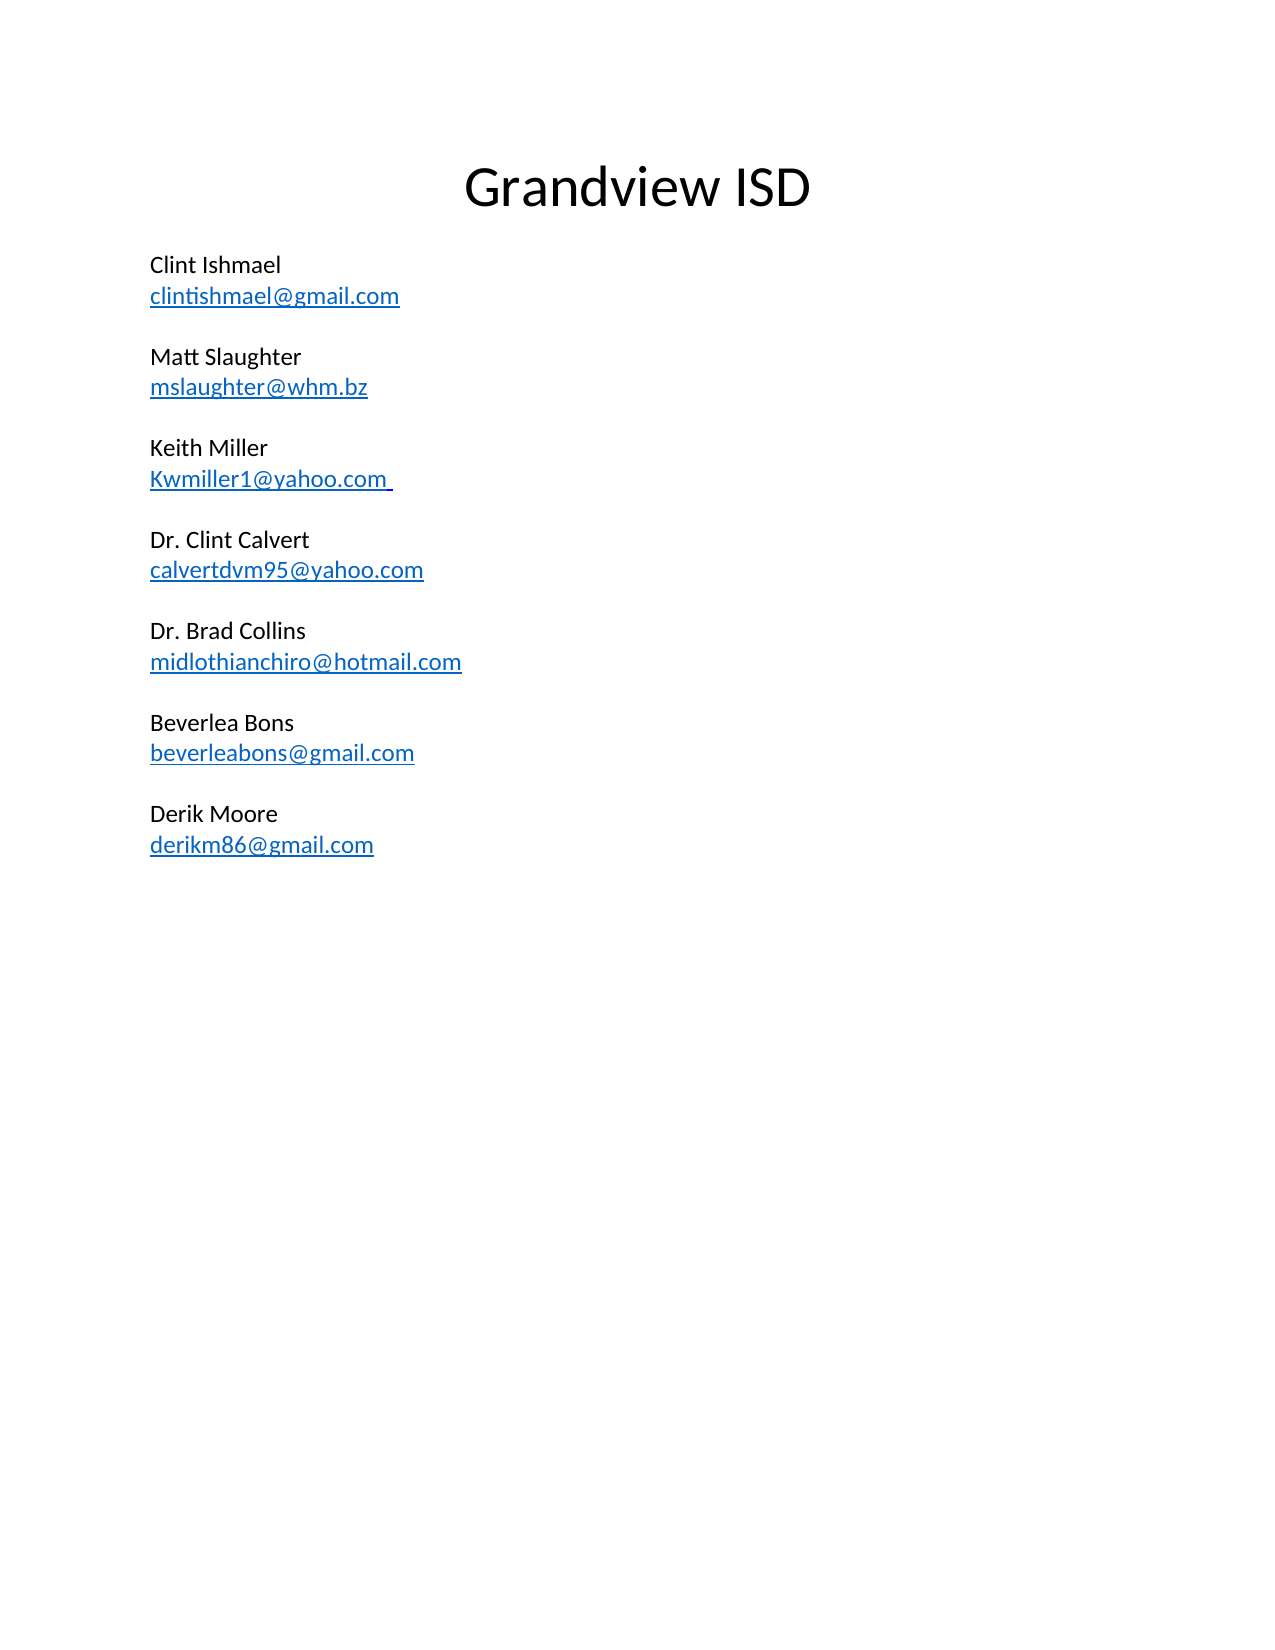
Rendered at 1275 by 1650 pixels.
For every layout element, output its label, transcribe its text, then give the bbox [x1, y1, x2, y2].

text beverleabons@gmail.com [150, 738, 1125, 768]
text calvertdvm95@yahoo.com [150, 554, 1125, 585]
text Matt Slaughter [150, 341, 1125, 371]
text Grandview ISD [150, 150, 1125, 221]
text derikm86@gmail.com [150, 829, 1125, 860]
text clintishmael@gmail.com [150, 280, 1125, 310]
text mslaughter@whm.bz [150, 371, 1125, 402]
text Clint Ishmael [150, 249, 1125, 280]
text Dr. Brad Collins [150, 616, 1125, 646]
text midlothianchiro@hotmail.com [150, 646, 1125, 677]
text Dr. Clint Calvert [150, 524, 1125, 554]
text Kwmiller1@yahoo.com [150, 463, 1125, 493]
text Beverlea Bons [150, 707, 1125, 738]
text Keith Miller [150, 432, 1125, 463]
text Derik Moore [150, 799, 1125, 829]
